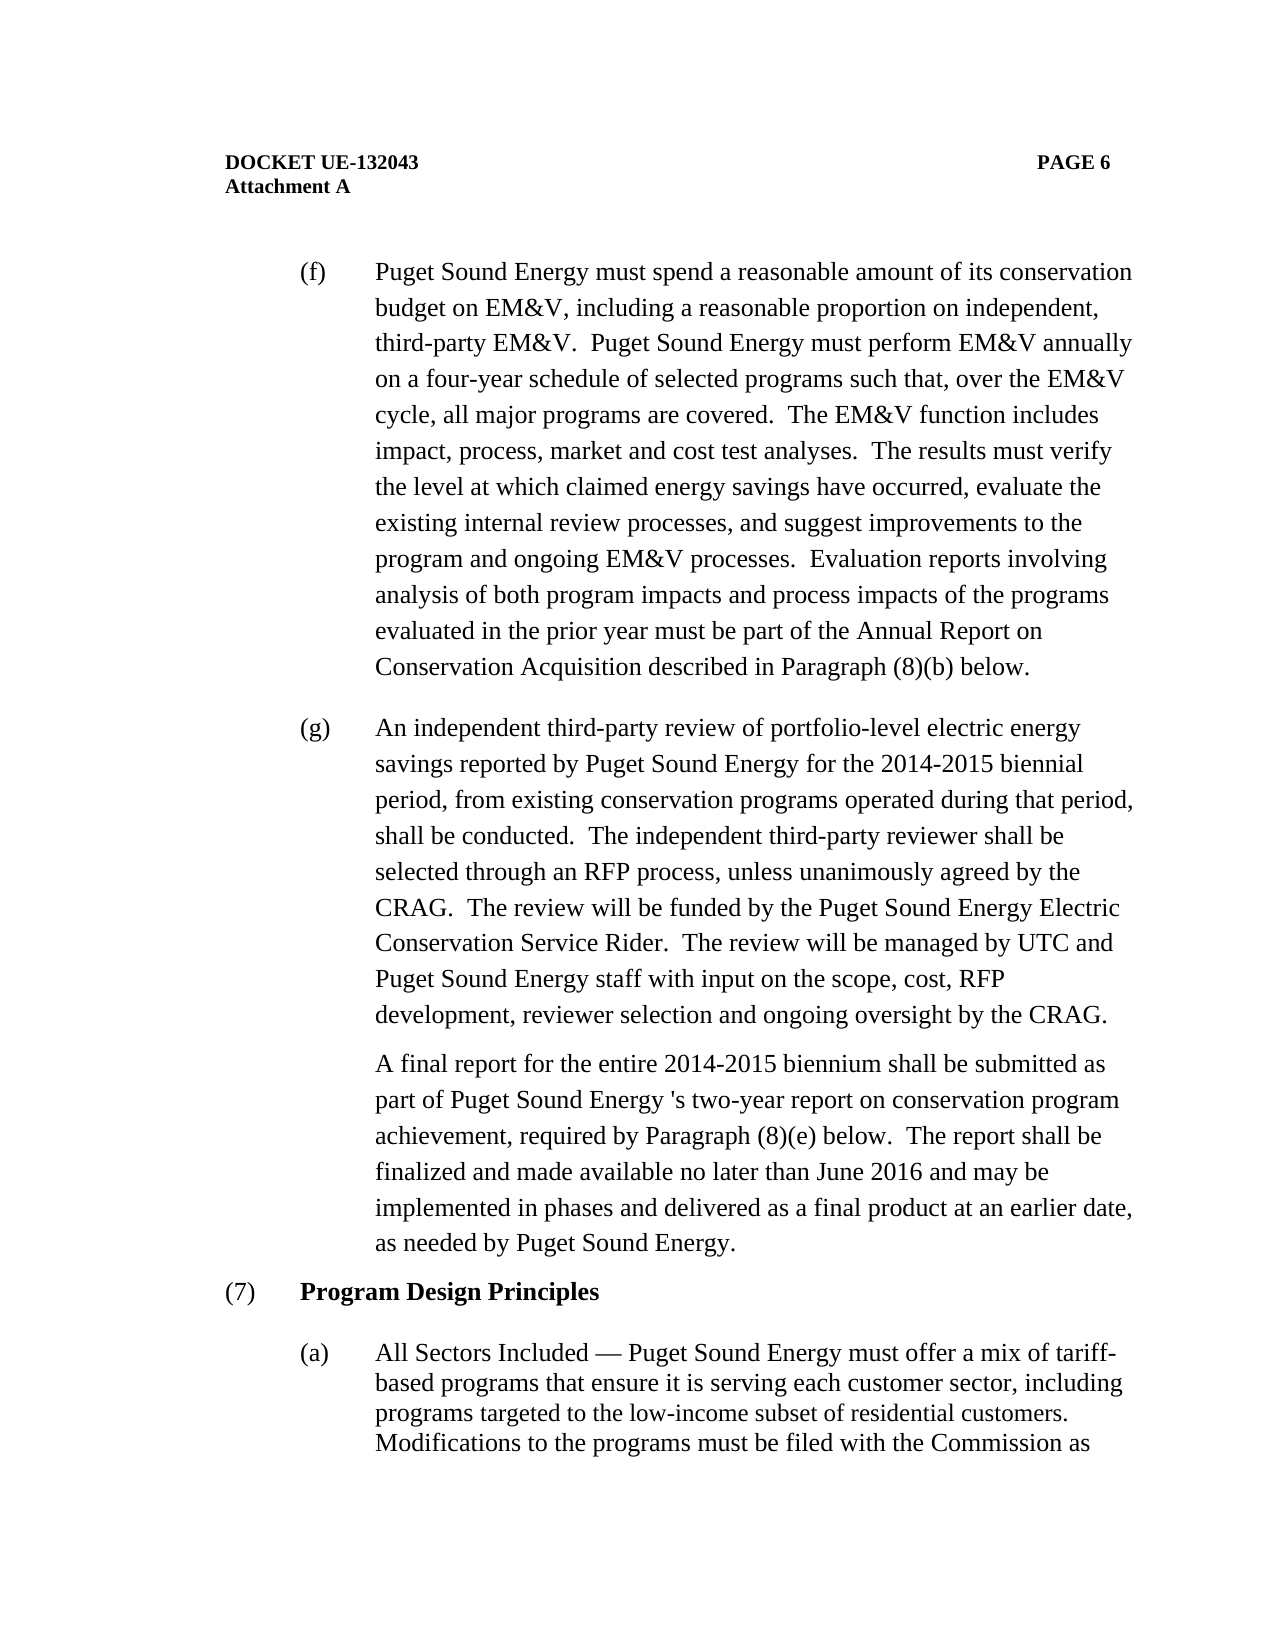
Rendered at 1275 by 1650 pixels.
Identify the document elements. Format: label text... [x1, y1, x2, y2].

text (f) Puget Sound Energy must spend a reasonable amount of its conservation budget on EM&V, including a reasonable proportion on independent, third-party EM&V. Puget Sound Energy must perform EM&V annually on a four-year schedule of selected programs such that, over the EM&V cycle, all major programs are covered. The EM&V function includes impact, process, market and cost test analyses. The results must verify the level at which claimed energy savings have occurred, evaluate the existing internal review processes, and suggest improvements to the program and ongoing EM&V processes. Evaluation reports involving analysis of both program impacts and process impacts of the programs evaluated in the prior year must be part of the Annual Report on Conservation Acquisition described in Paragraph (8)(b) below. [300, 256, 1144, 681]
text A final report for the entire 2014-2015 biennium shall be submitted as part of Puget Sound Energy 's two-year report on conservation program achievement, required by Paragraph (8)(e) below. The report shall be finalized and made available no later than June 2016 and may be implemented in phases and delivered as a final product at an earlier date, as needed by Puget Sound Energy. [300, 1048, 1144, 1257]
text (g) An independent third-party review of portfolio-level electric energy savings reported by Puget Sound Energy for the 2014-2015 biennial period, from existing conservation programs operated during that period, shall be conducted. The independent third-party reviewer shall be selected through an RFP process, unless unanimously agreed by the CRAG. The review will be funded by the Puget Sound Energy Electric Conservation Service Rider. The review will be managed by UTC and Puget Sound Energy staff with input on the scope, cost, RFP development, reviewer selection and ongoing oversight by the CRAG. [300, 712, 1144, 1029]
text (7) Program Design Principles [225, 1276, 1144, 1306]
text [300, 1337, 1144, 1457]
